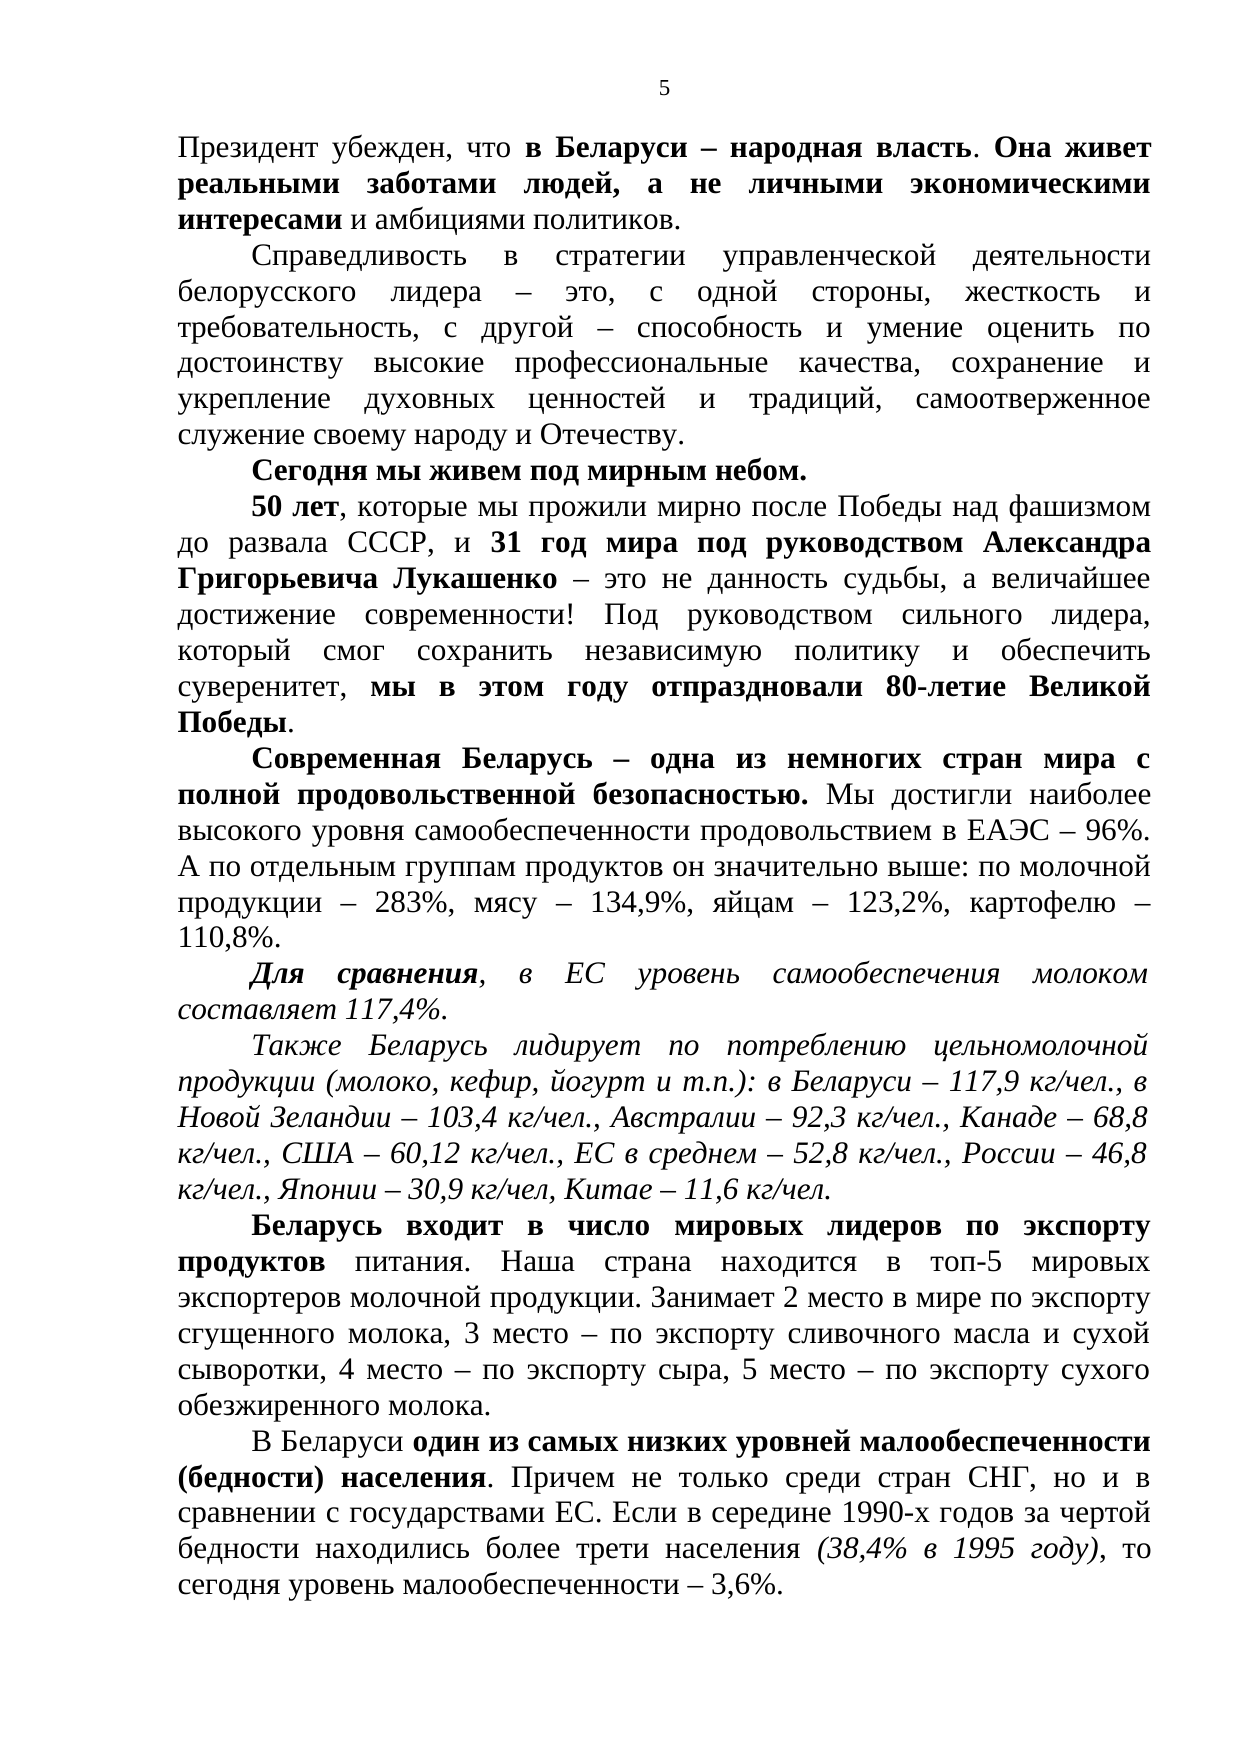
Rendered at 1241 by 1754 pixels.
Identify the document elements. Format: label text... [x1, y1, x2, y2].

text Беларусь входит в число мировых лидеров по экспорту продуктов питания. Наша страна находится в топ-5 мировых экспортеров молочной продукции. Занимает 2 место в мире по экспорту сгущенного молока, 3 место – по экспорту сливочного масла и сухой сыворотки, 4 место – по экспорту сыра, 5 место – по экспорту сухого обезжиренного молока. [177, 1206, 1152, 1422]
text 50 лет, которые мы прожили мирно после Победы над фашизмом до развала СССР, и 31 год мира под руководством Александра Григорьевича Лукашенко – это не данность судьбы, а величайшее достижение современности! Под руководством сильного лидера, который смог сохранить независимую политику и обеспечить суверенитет, мы в этом году отпраздновали 80-летие Великой Победы. [177, 487, 1152, 739]
text Сегодня мы живем под мирным небом. [177, 452, 1152, 487]
text Современная Беларусь – одна из немногих стран мира с полной продовольственной безопасностью. Мы достигли наиболее высокого уровня самообеспеченности продовольствием в ЕАЭС – 96%. А по отдельным группам продуктов он значительно выше: по молочной продукции – 283%, мясу – 134,9%, яйцам – 123,2%, картофелю – 110,8%. [177, 739, 1152, 955]
text В Беларуси один из самых низких уровней малообеспеченности (бедности) населения. Причем не только среди стран СНГ, но и в сравнении с государствами ЕС. Если в середине 1990-х годов за чертой бедности находились более трети населения (38,4% в 1995 году), то сегодня уровень малообеспеченности – 3,6%. [177, 1422, 1152, 1602]
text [177, 128, 1152, 236]
text Также Беларусь лидирует по потреблению цельномолочной продукции (молоко, кефир, йогурт и т.п.): в Беларуси – 117,9 кг/чел., в Новой Зеландии – 103,4 кг/чел., Австралии – 92,3 кг/чел., Канаде – 68,8 кг/чел., США – 60,12 кг/чел., ЕС в среднем – 52,8 кг/чел., России – 46,8 кг/чел., Японии – 30,9 кг/чел, Китае – 11,6 кг/чел. [177, 1027, 1152, 1206]
text Справедливость в стратегии управленческой деятельности белорусского лидера – это, с одной стороны, жесткость и требовательность, с другой – способность и умение оценить по достоинству высокие профессиональные качества, сохранение и укрепление духовных ценностей и традиций, самоотверженное служение своему народу и Отечеству. [177, 236, 1152, 452]
text Для сравнения, в ЕС уровень самообеспечения молоком составляет 117,4%. [177, 955, 1152, 1027]
